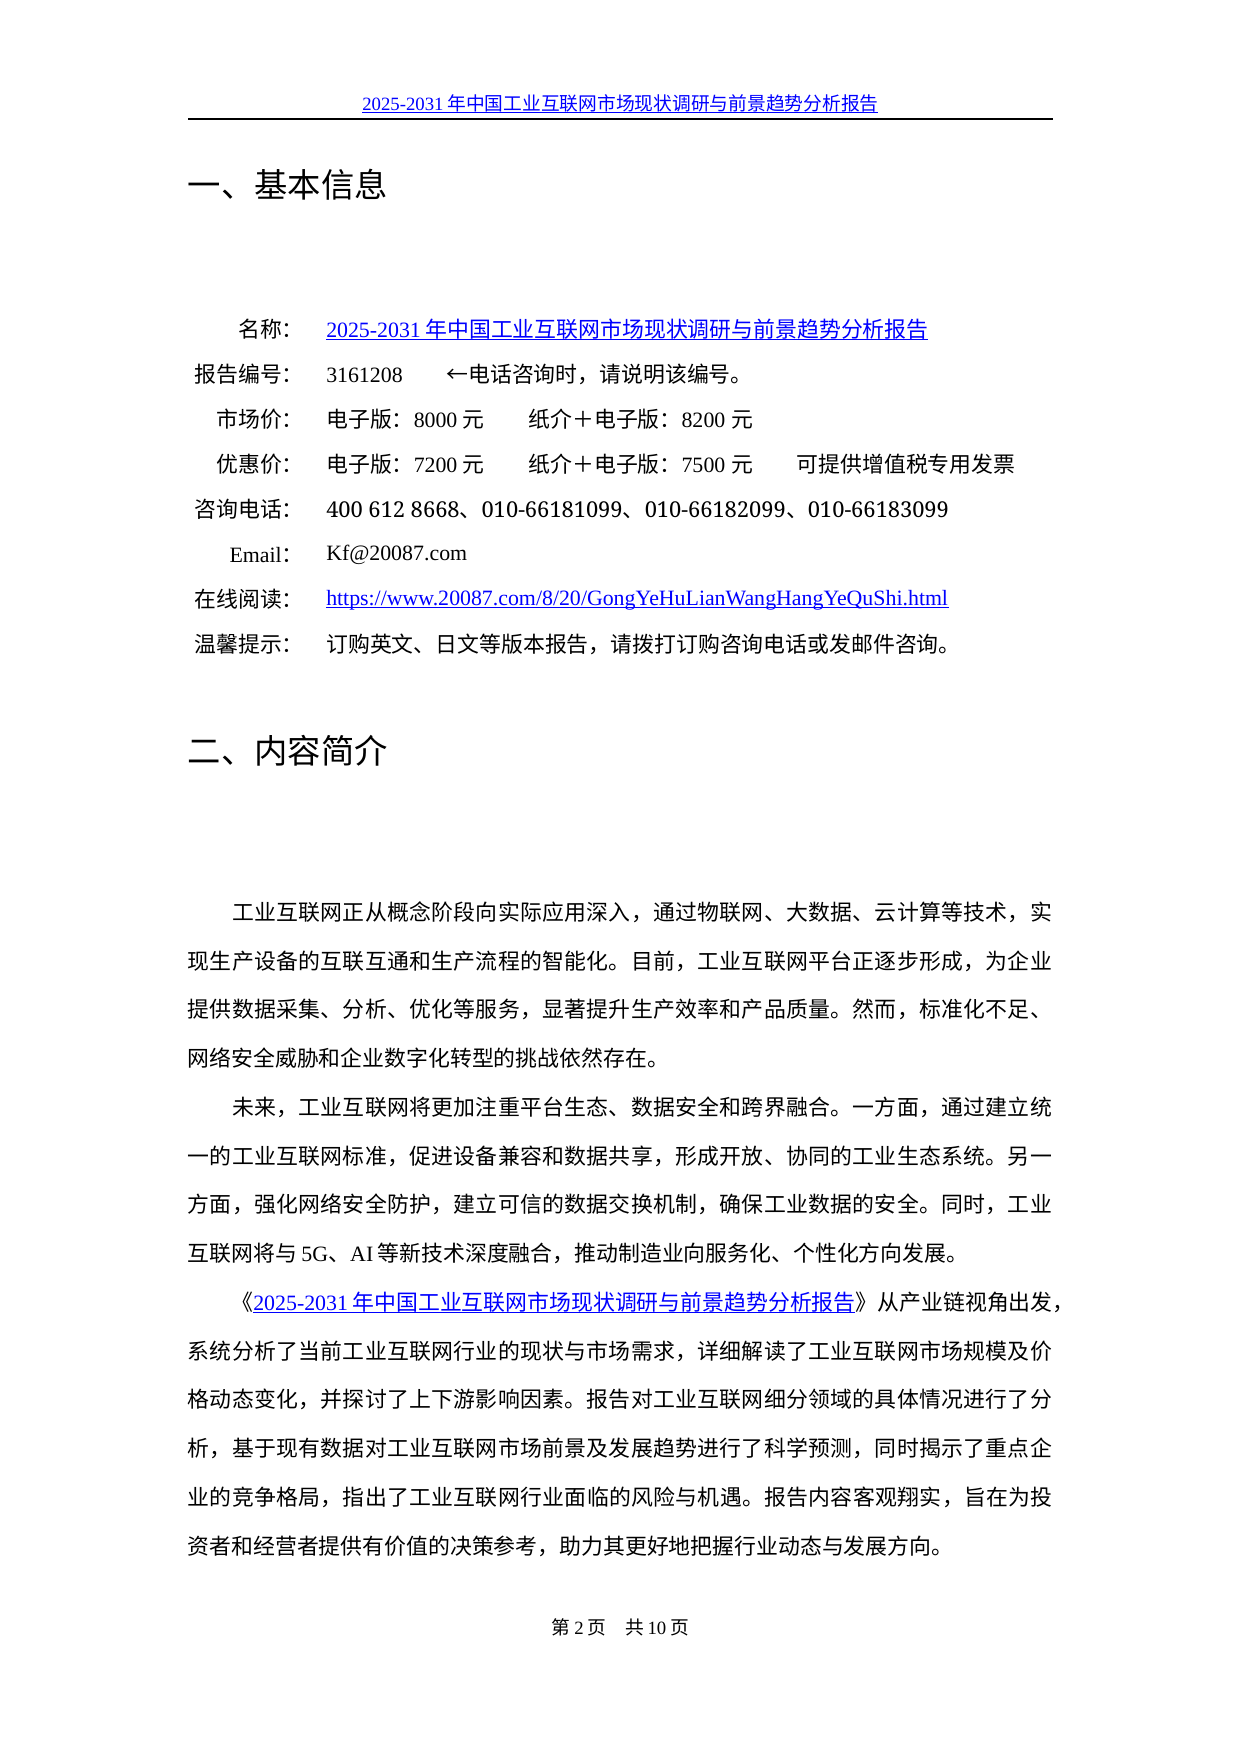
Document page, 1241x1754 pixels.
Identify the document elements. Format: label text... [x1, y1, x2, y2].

table_header 2025-2031年中国工业互联网市场现状调研与前景趋势分析报告 [315, 312, 1073, 357]
title 二、内容简介 [187, 717, 1053, 782]
table_cell Email： [167, 537, 315, 582]
table_cell 电子版：7200 元 纸介＋电子版：7500 元 可提供增值税专用发票 [315, 447, 1073, 492]
table_cell [315, 582, 1073, 627]
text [187, 894, 1053, 1561]
table_header 名称： [167, 312, 315, 357]
table_cell 3161208 ←电话咨询时，请说明该编号。 [315, 357, 1073, 402]
table_cell 在线阅读： [167, 582, 315, 627]
table_cell 优惠价： [167, 447, 315, 492]
table_cell 电子版：8000 元 纸介＋电子版：8200 元 [315, 402, 1073, 447]
table_cell 报告编号： [167, 357, 315, 402]
table_cell 咨询电话： [167, 492, 315, 537]
table_cell 市场价： [167, 402, 315, 447]
table_cell Kf@20087.com [315, 537, 1073, 582]
table_cell 温馨提示： [167, 627, 315, 672]
title 一、基本信息 [187, 150, 1053, 215]
table_cell 400 612 8668、010-66181099、010-66182099、010-66183099 [315, 492, 1073, 537]
table_cell 订购英文、日文等版本报告，请拨打订购咨询电话或发邮件咨询。 [315, 627, 1073, 672]
